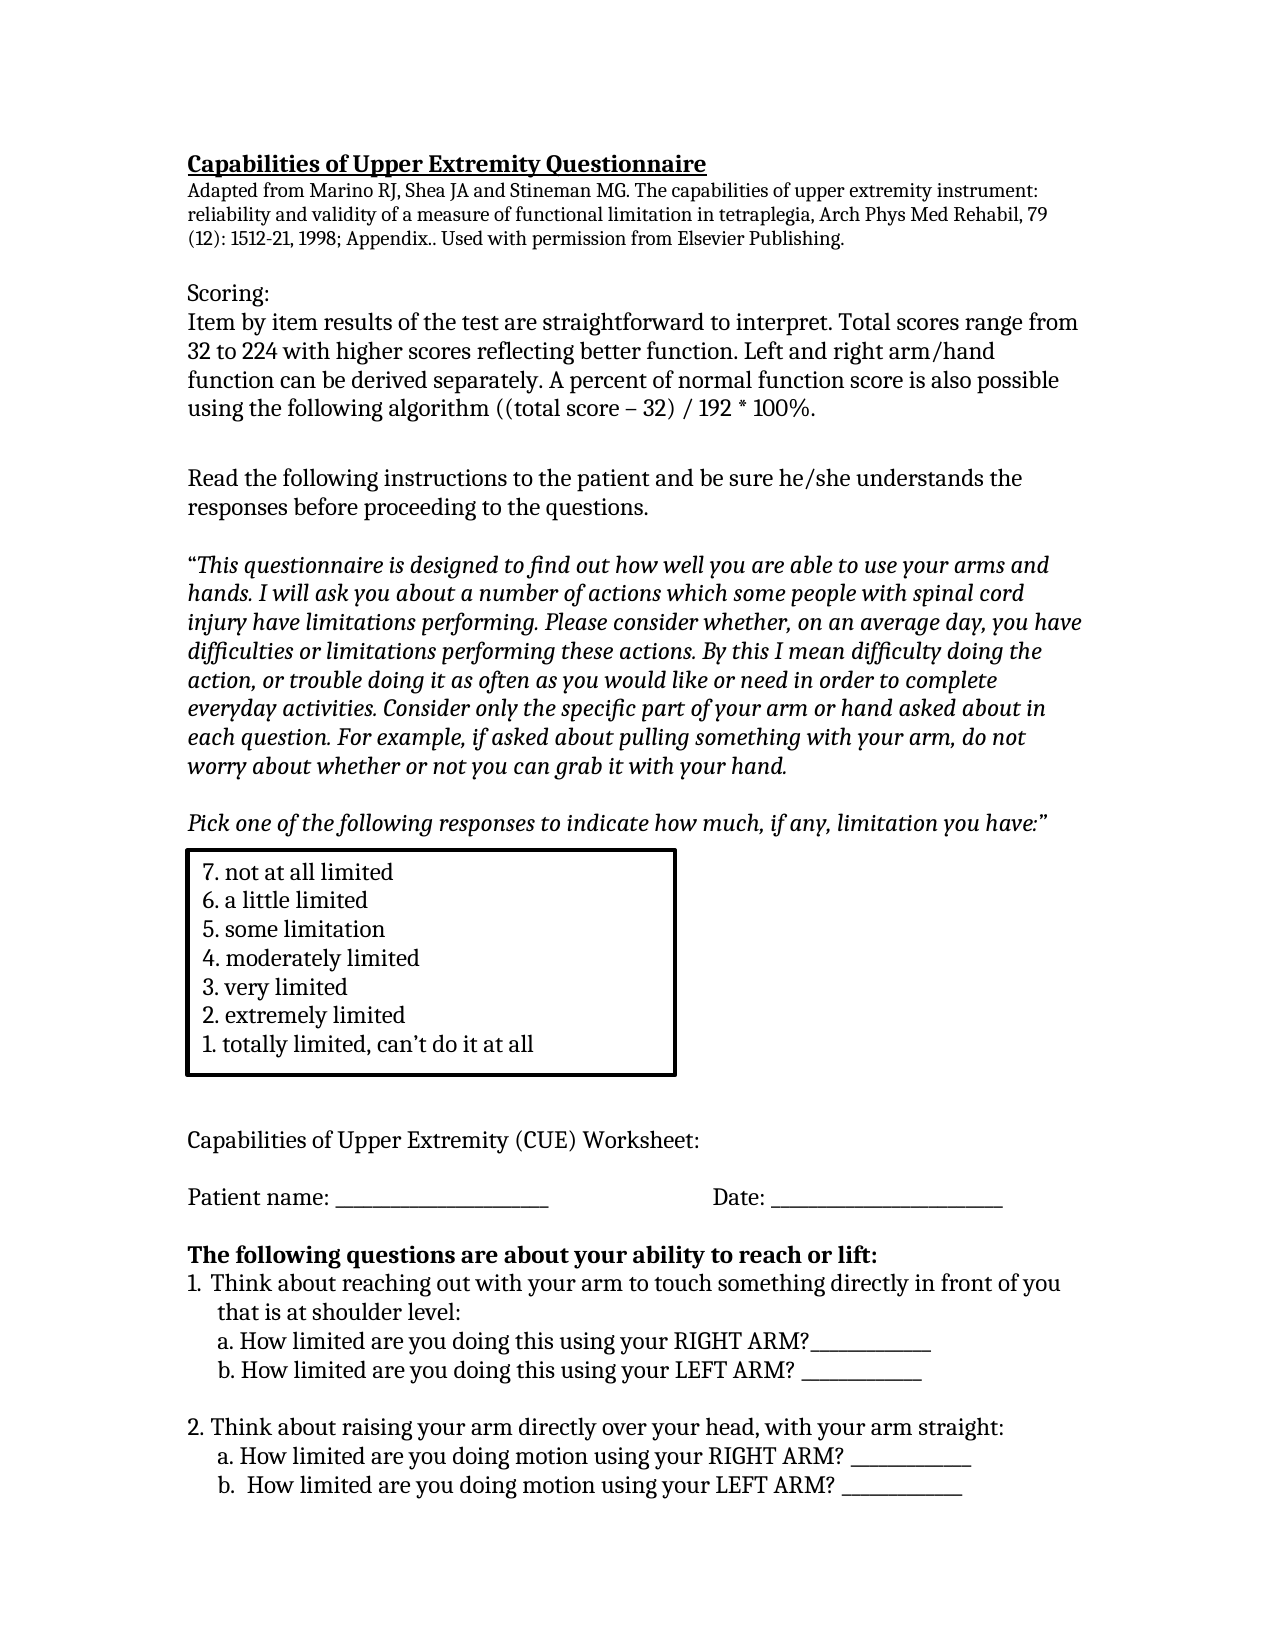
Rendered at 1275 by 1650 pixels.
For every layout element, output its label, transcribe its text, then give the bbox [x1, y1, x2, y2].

text b. How limited are you doing this using your LEFT ARM? _____________ [187, 1356, 1087, 1384]
text Read the following instructions to the patient and be sure he/she understands the responses before proceeding to the questions. [187, 464, 1087, 522]
text Adapted from Marino RJ, Shea JA and Stineman MG. The capabilities of upper extremity instrument: reliability and validity of a measure of functional limitation in tetraplegia, Arch Phys Med Rehabil, 79 (12): 1512-21, 1998; Appendix.. Used with permission from Elsevier Publishing. [187, 179, 1087, 251]
text “This questionnaire is designed to find out how well you are able to use your arms and hands. I will ask you about a number of actions which some people with spinal cord injury have limitations performing. Please consider whether, on an average day, you have difficulties or limitations performing these actions. By this I mean difficulty doing the action, or trouble doing it as often as you would like or need in order to complete everyday activities. Consider only the specific part of your arm or hand asked about in each question. For example, if asked about pulling something with your arm, do not worry about whether or not you can grab it with your hand. [187, 551, 1087, 781]
text a. How limited are you doing this using your RIGHT ARM? _____________ [187, 1327, 1087, 1356]
text Pick one of the following responses to indicate how much, if any, limitation you have:” [187, 809, 1087, 838]
list Think about reaching out with your arm to touch something directly in front of you that is at shoulder level: [187, 1269, 1087, 1327]
text a. How limited are you doing motion using your RIGHT ARM? _____________ [217, 1442, 1087, 1471]
text Capabilities of Upper Extremity Questionnaire [187, 150, 1087, 179]
text Patient name: _______________________ Date: _________________________ [187, 1183, 1087, 1212]
text Capabilities of Upper Extremity (CUE) Worksheet: [187, 1126, 1087, 1154]
text The following questions are about your ability to reach or lift: [187, 1241, 1087, 1269]
list Think about raising your arm directly over your head, with your arm straight: [187, 1413, 1087, 1442]
text Scoring: Item by item results of the test are straightforward to interpret. Total scores range from 32 to 224 with higher scores reflecting better function. Left and right arm/hand function can be derived separately. A percent of normal function score is also possible using the following algorithm ((total score – 32) / 192 * 100%. [187, 279, 1087, 423]
list How limited are you doing motion using your LEFT ARM? _____________ [217, 1471, 1087, 1499]
